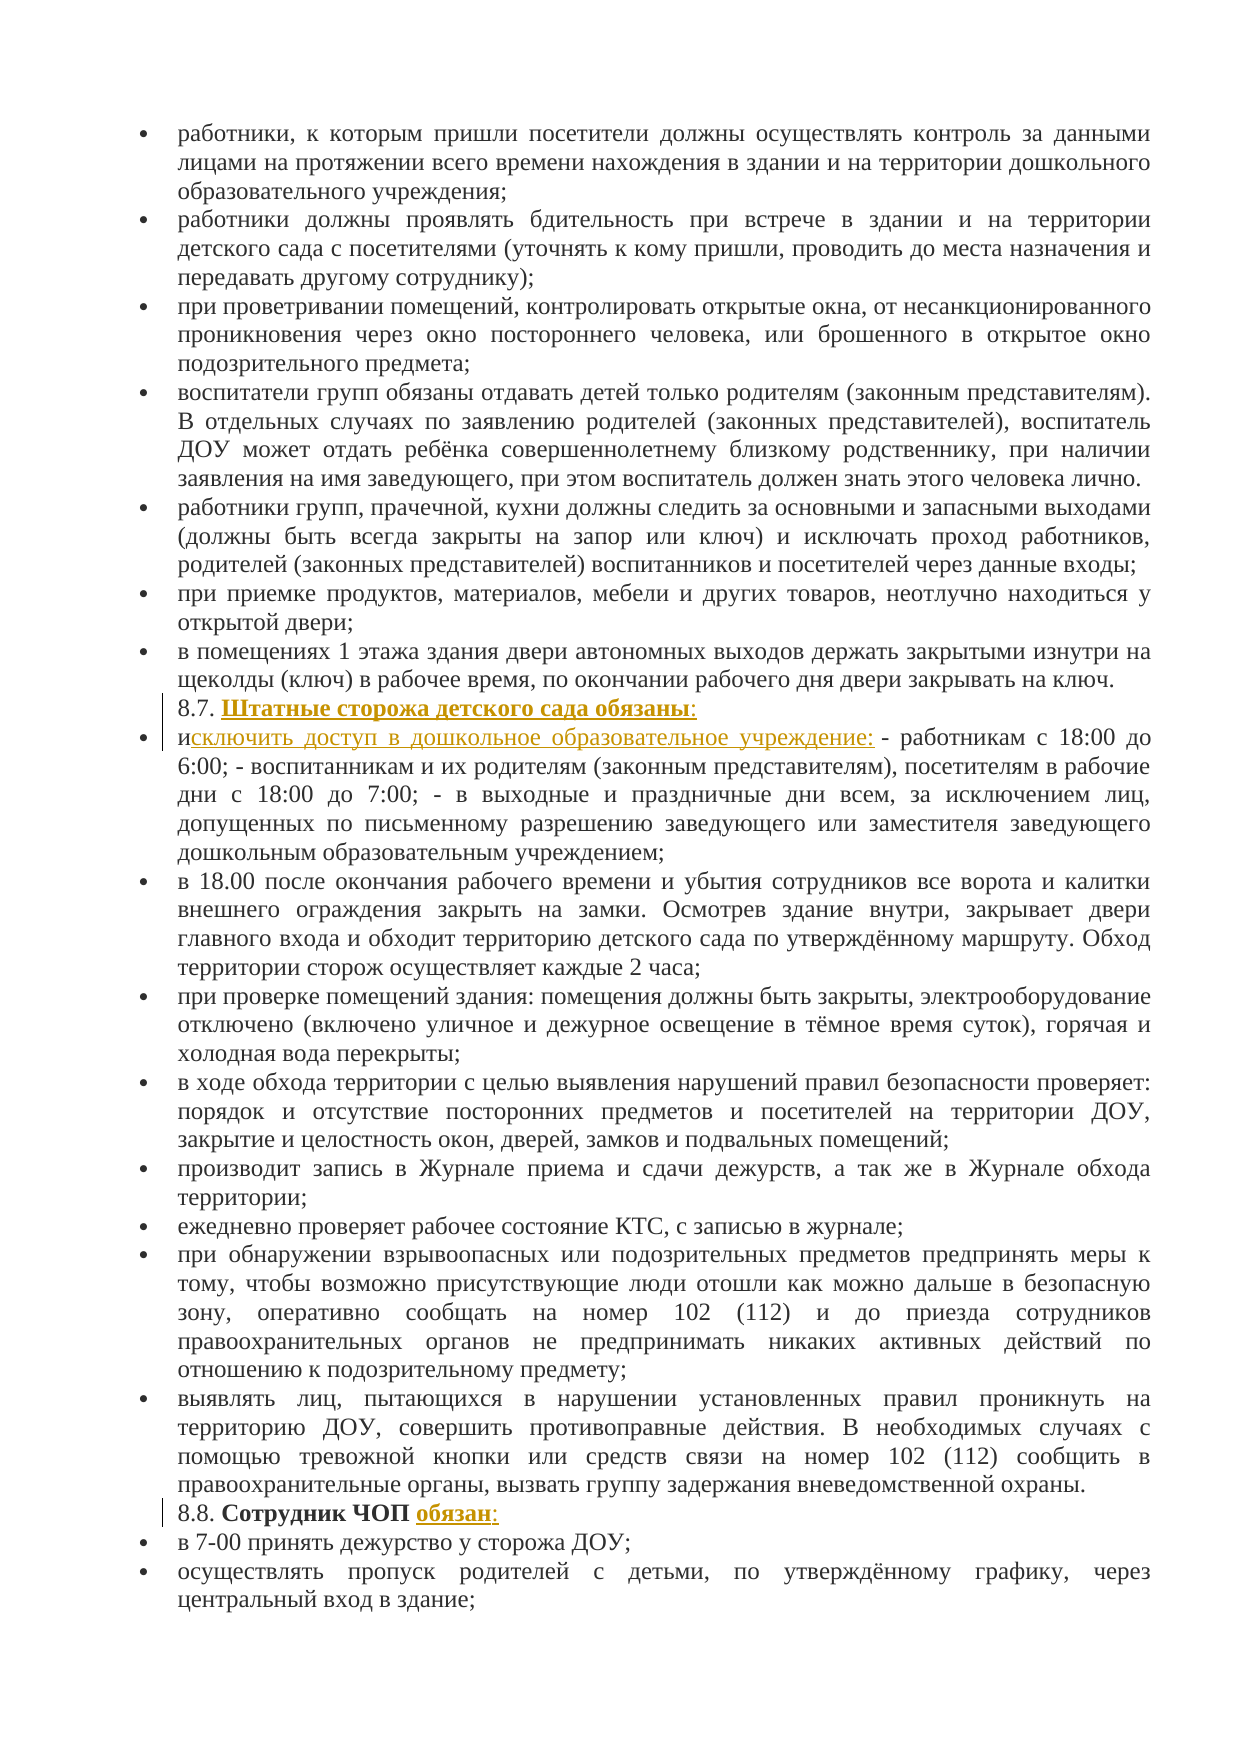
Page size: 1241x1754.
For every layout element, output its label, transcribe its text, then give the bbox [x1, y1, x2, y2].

list производит запись в Журнале приема и сдачи дежурств, а так же в Журнале обхода территории; [140, 1153, 1152, 1211]
list и - работникам с 18:00 до 6:00; - воспитанникам и их родителям (законным представителям), посетителям в рабочие дни с 18:00 до 7:00; - в выходные и праздничные дни всем, за исключением лиц, допущенных по письменному разрешению заведующего или заместителя заведующего дошкольным образовательным учреждением; [140, 722, 1152, 866]
list при проверке помещений здания: помещения должны быть закрыты, электрооборудование отключено (включено уличное и дежурное освещение в тёмное время суток), горячая и холодная вода перекрыты; [140, 981, 1152, 1067]
list в ходе обхода территории с целью выявления нарушений правил безопасности проверяет: порядок и отсутствие посторонних предметов и посетителей на территории ДОУ, закрытие и целостность окон, дверей, замков и подвальных помещений; [140, 1067, 1152, 1153]
list работники групп, прачечной, кухни должны следить за основными и запасными выходами (должны быть всегда закрыты на запор или ключ) и исключать проход работников, родителей (законных представителей) воспитанников и посетителей через данные входы; [140, 492, 1152, 578]
list в 7-00 принять дежурство у сторожа ДОУ; [140, 1527, 1152, 1556]
list работники должны проявлять бдительность при встрече в здании и на территории детского сада с посетителями (уточнять к кому пришли, проводить до места назначения и передавать другому сотруднику); [140, 204, 1152, 291]
list ежедневно проверяет рабочее состояние КТС, с записью в журнале; [140, 1211, 1152, 1239]
list в помещениях 1 этажа здания двери автономных выходов держать закрытыми изнутри на щеколды (ключ) в рабочее время, по окончании рабочего дня двери закрывать на ключ. [140, 636, 1152, 693]
text 8.7. [177, 693, 1152, 722]
list при проветривании помещений, контролировать открытые окна, от несанкционированного проникновения через окно постороннего человека, или брошенного в открытое окно подозрительного предмета; [140, 291, 1152, 377]
list при обнаружении взрывоопасных или подозрительных предметов предпринять меры к тому, чтобы возможно присутствующие люди отошли как можно дальше в безопасную зону, оперативно сообщать на номер 102 (112) и до приезда сотрудников правоохранительных органов не предпринимать никаких активных действий по отношению к подозрительному предмету; [140, 1239, 1152, 1383]
text 8.8. Сотрудник ЧОП [177, 1498, 1152, 1527]
list при приемке продуктов, материалов, мебели и других товаров, неотлучно находиться у открытой двери; [140, 578, 1152, 636]
list выявлять лиц, пытающихся в нарушении установленных правил проникнуть на территорию ДОУ, совершить противоправные действия. В необходимых случаях с помощью тревожной кнопки или средств связи на номер 102 (112) сообщить в правоохранительные органы, вызвать группу задержания вневедомственной охраны. [140, 1383, 1152, 1498]
list работники, к которым пришли посетители должны осуществлять контроль за данными лицами на протяжении всего времени нахождения в здании и на территории дошкольного образовательного учреждения; [140, 118, 1152, 204]
list в 18.00 после окончания рабочего времени и убытия сотрудников все ворота и калитки внешнего ограждения закрыть на замки. Осмотрев здание внутри, закрывает двери главного входа и обходит территорию детского сада по утверждённому маршруту. Обход территории сторож осуществляет каждые 2 часа; [140, 866, 1152, 981]
list осуществлять пропуск родителей с детьми, по утверждённому графику, через центральный вход в здание; [140, 1556, 1152, 1613]
list воспитатели групп обязаны отдавать детей только родителям (законным представителям). В отдельных случаях по заявлению родителей (законных представителей), воспитатель ДОУ может отдать ребёнка совершеннолетнему близкому родственнику, при наличии заявления на имя заведующего, при этом воспитатель должен знать этого человека лично. [140, 377, 1152, 492]
